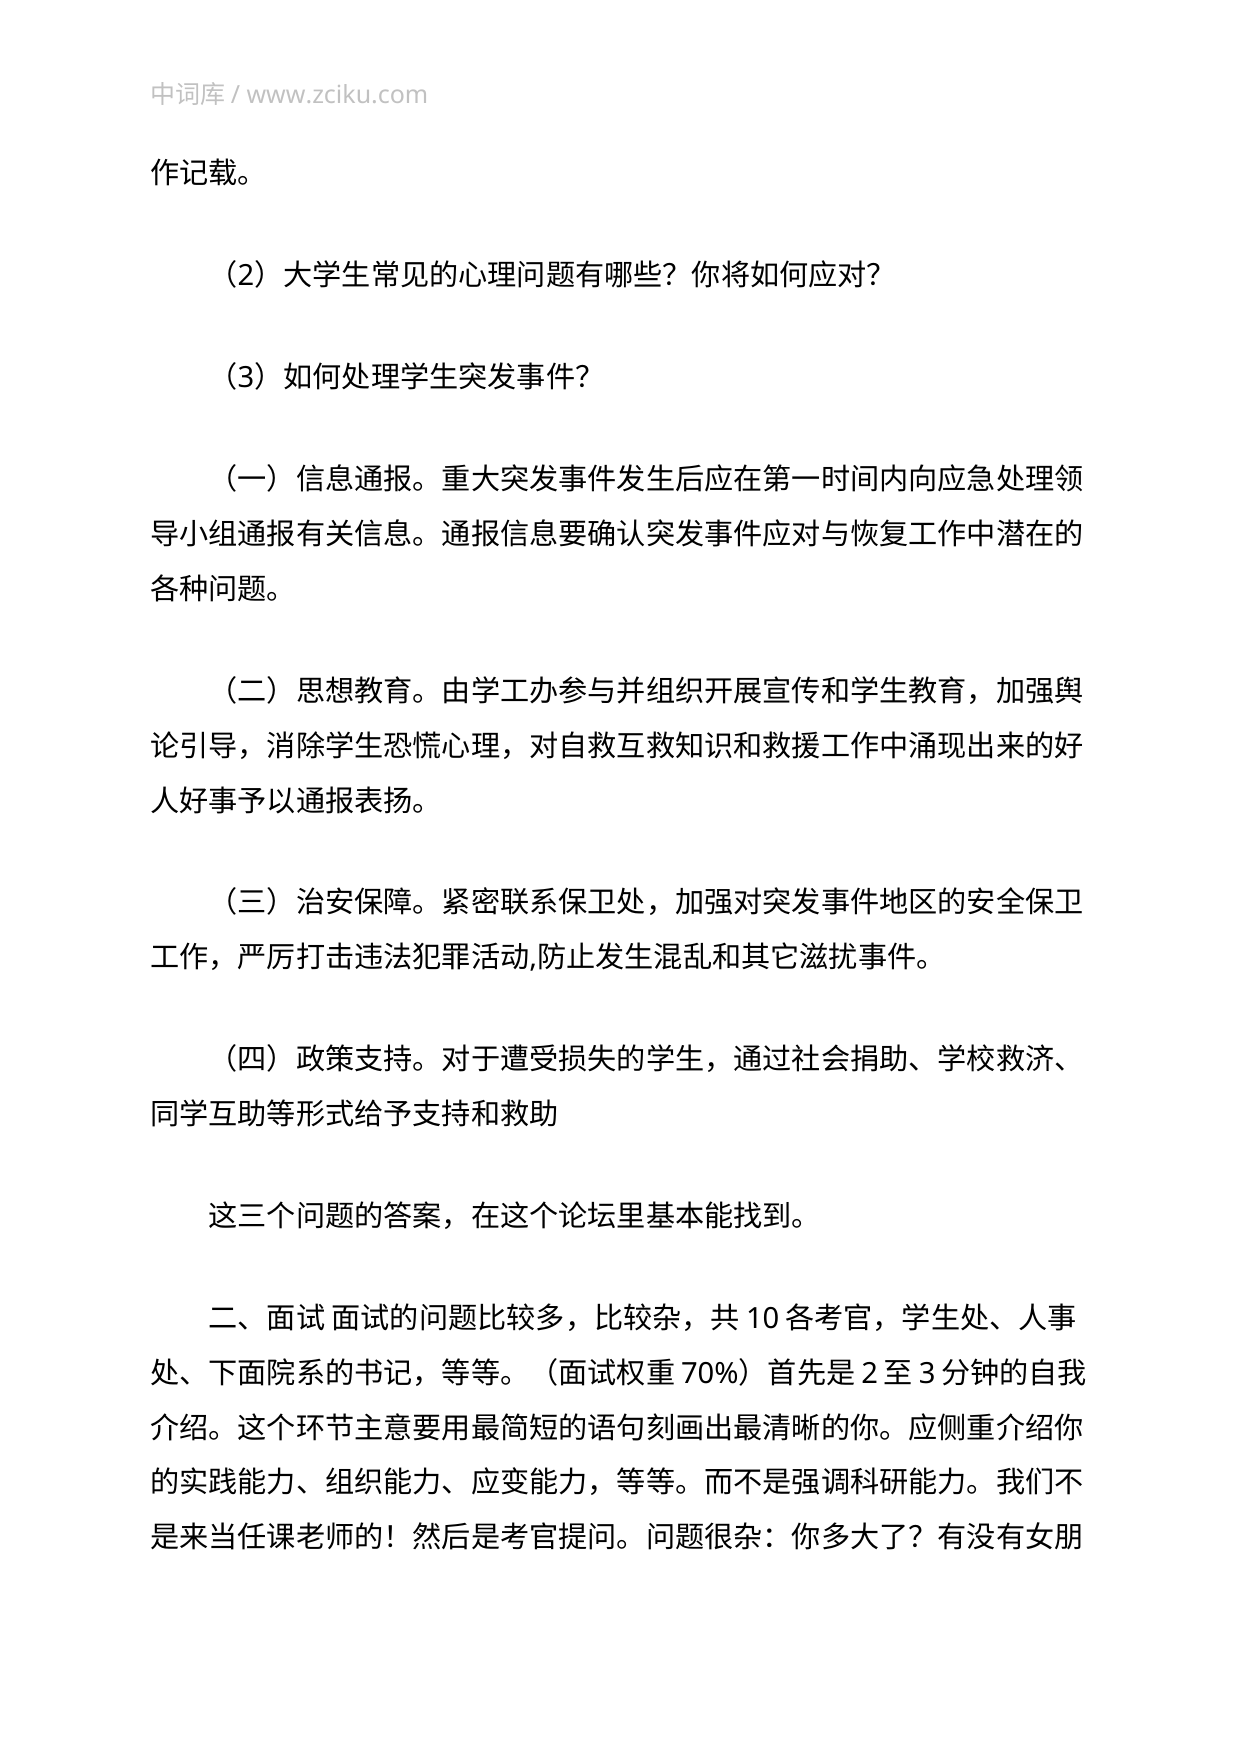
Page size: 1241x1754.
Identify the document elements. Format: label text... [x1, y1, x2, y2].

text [150, 150, 1090, 192]
text （一）信息通报。重大突发事件发生后应在第一时间内向应急处理领导小组通报有关信息。通报信息要确认突发事件应对与恢复工作中潜在的各种问题。 [150, 456, 1090, 608]
text （四）政策支持。对于遭受损失的学生，通过社会捐助、学校救济、同学互助等形式给予支持和救助 [150, 1036, 1090, 1133]
text （2）大学生常见的心理问题有哪些？你将如何应对？ [150, 252, 1090, 294]
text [150, 1294, 1090, 1556]
text （二）思想教育。由学工办参与并组织开展宣传和学生教育，加强舆论引导，消除学生恐慌心理，对自救互救知识和救援工作中涌现出来的好人好事予以通报表扬。 [150, 667, 1090, 819]
text 这三个问题的答案，在这个论坛里基本能找到。 [150, 1192, 1090, 1235]
text （3）如何处理学生突发事件？ [150, 354, 1090, 396]
text （三）治安保障。紧密联系保卫处，加强对突发事件地区的安全保卫工作，严厉打击违法犯罪活动,防止发生混乱和其它滋扰事件。 [150, 879, 1090, 976]
